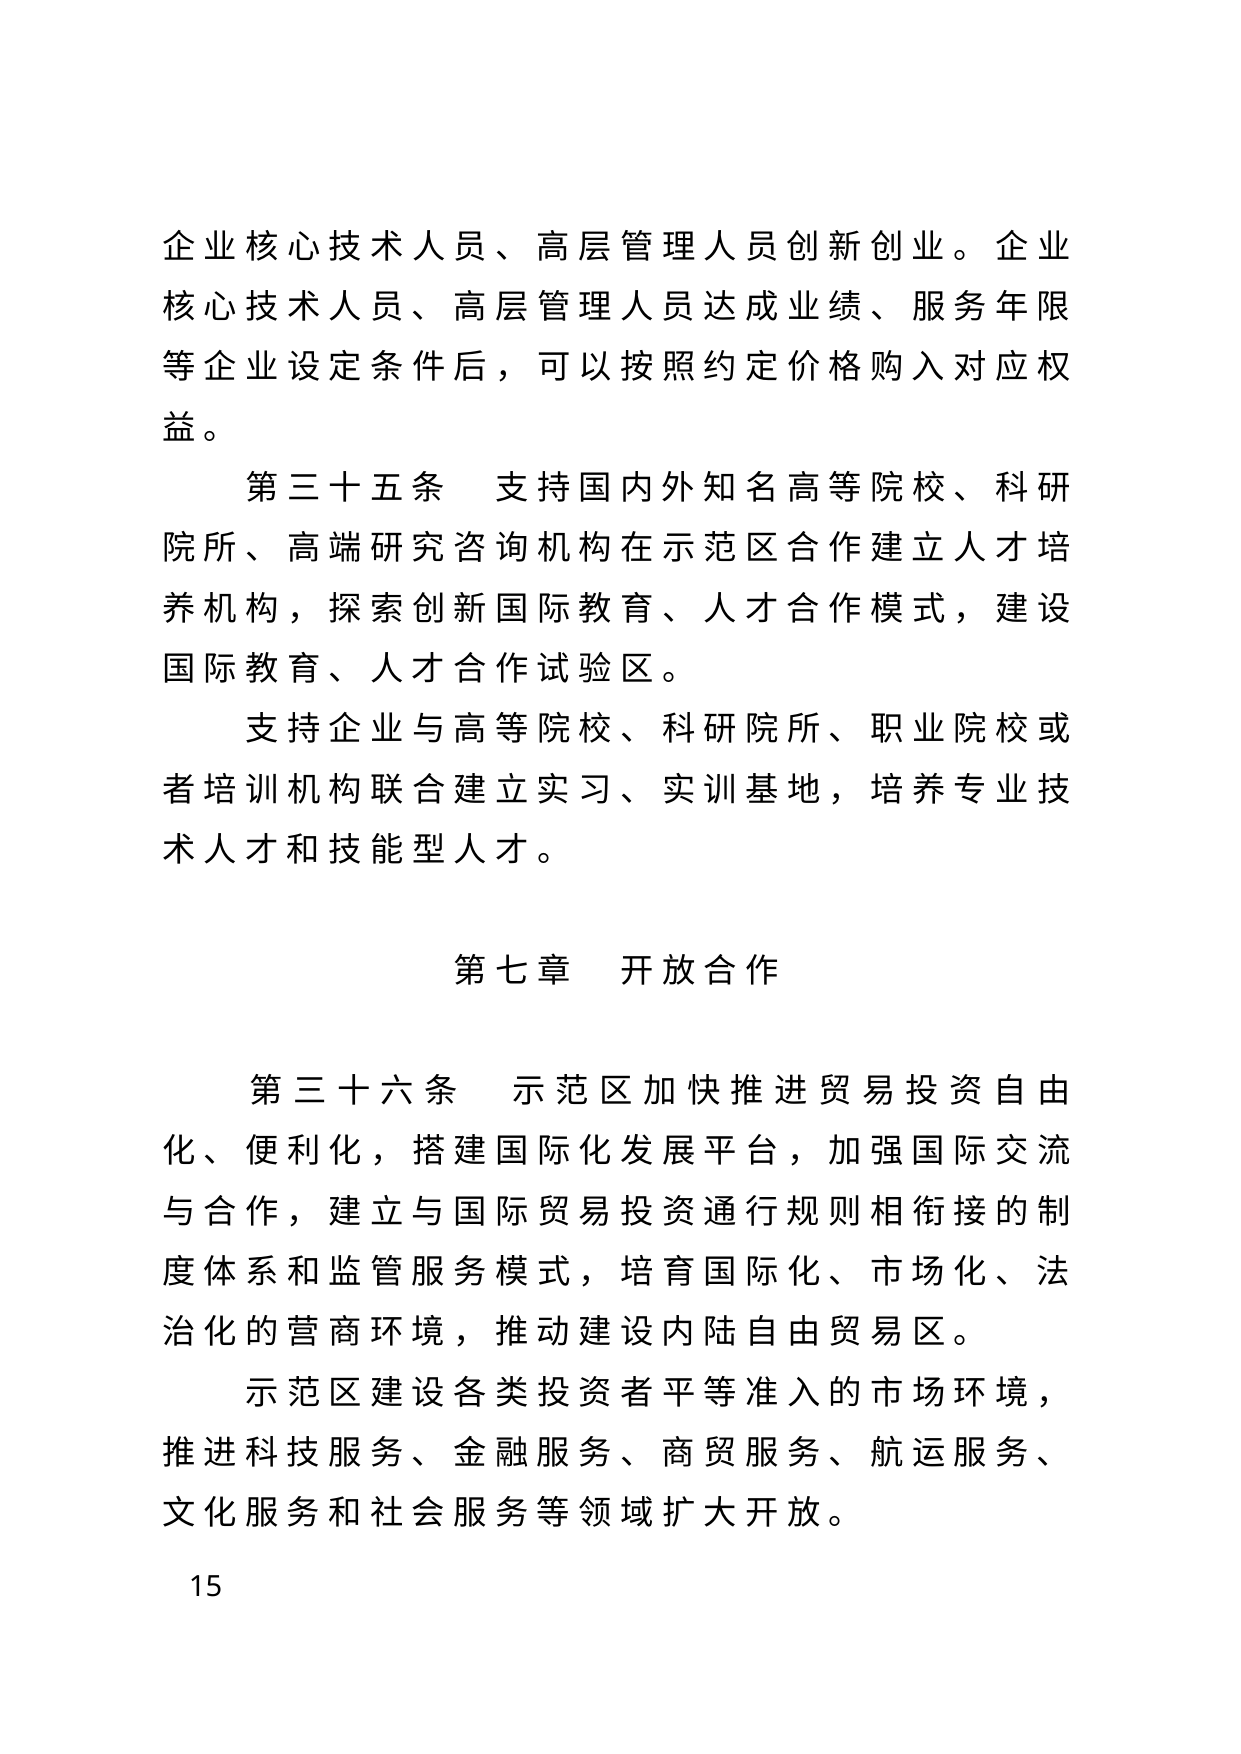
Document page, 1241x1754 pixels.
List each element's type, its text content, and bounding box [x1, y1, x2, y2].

text 第三十五条 支持国内外知名高等院校、科研院所、高端研究咨询机构在示范区合作建立人才培养机构，探索创新国际教育、人才合作模式，建设国际教育、人才合作试验区。 [162, 455, 1078, 696]
text 支持企业与高等院校、科研院所、职业院校或者培训机构联合建立实习、实训基地，培养专业技术人才和技能型人才。 [162, 696, 1078, 877]
text 示范区建设各类投资者平等准入的市场环境，推进科技服务、金融服务、商贸服务、航运服务、文化服务和社会服务等领域扩大开放。 [162, 1359, 1078, 1540]
text 第七章 开放合作 [162, 937, 1078, 998]
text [162, 213, 1078, 455]
text 第三十六条 示范区加快推进贸易投资自由化、便利化，搭建国际化发展平台，加强国际交流与合作，建立与国际贸易投资通行规则相衔接的制度体系和监管服务模式，培育国际化、市场化、法治化的营商环境，推动建设内陆自由贸易区。 [162, 1058, 1078, 1359]
